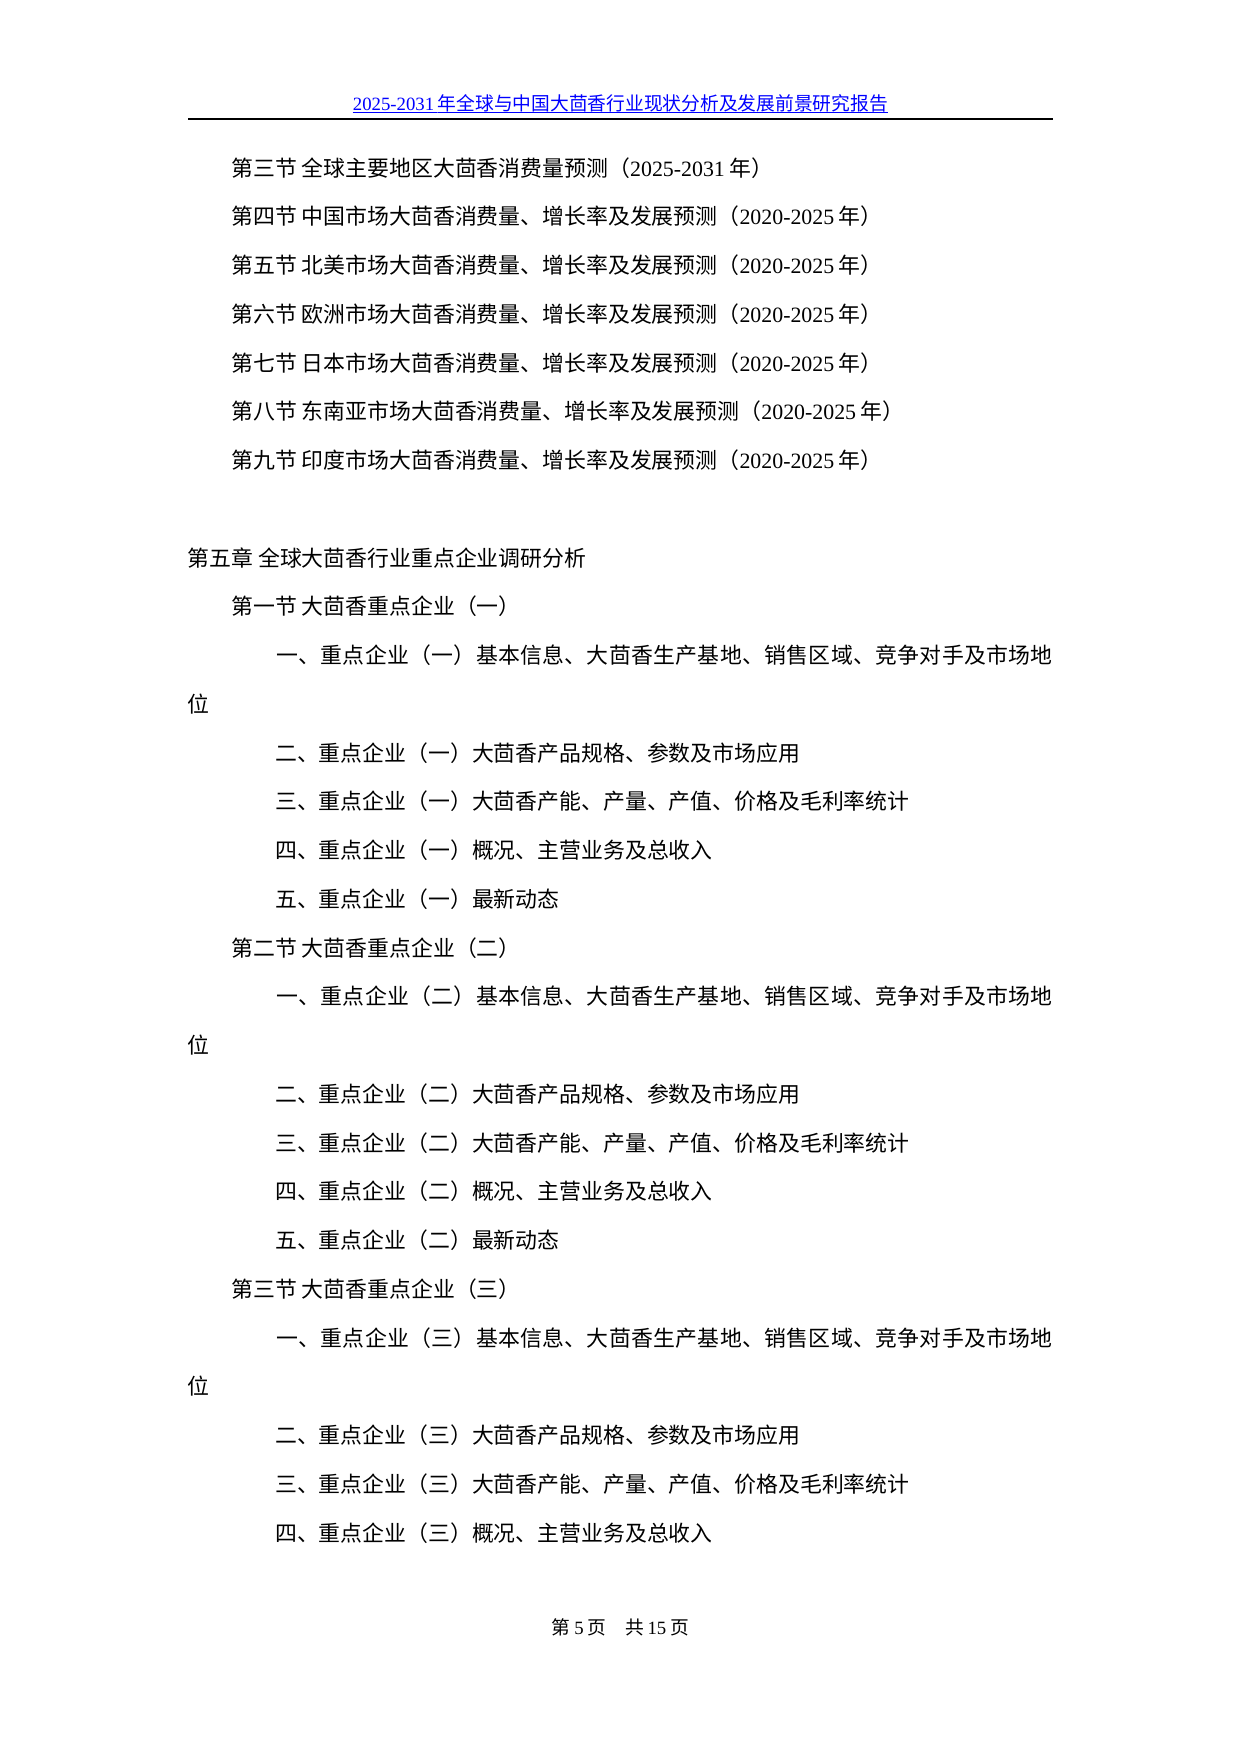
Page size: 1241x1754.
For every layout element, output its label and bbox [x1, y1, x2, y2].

text [187, 150, 1053, 1548]
